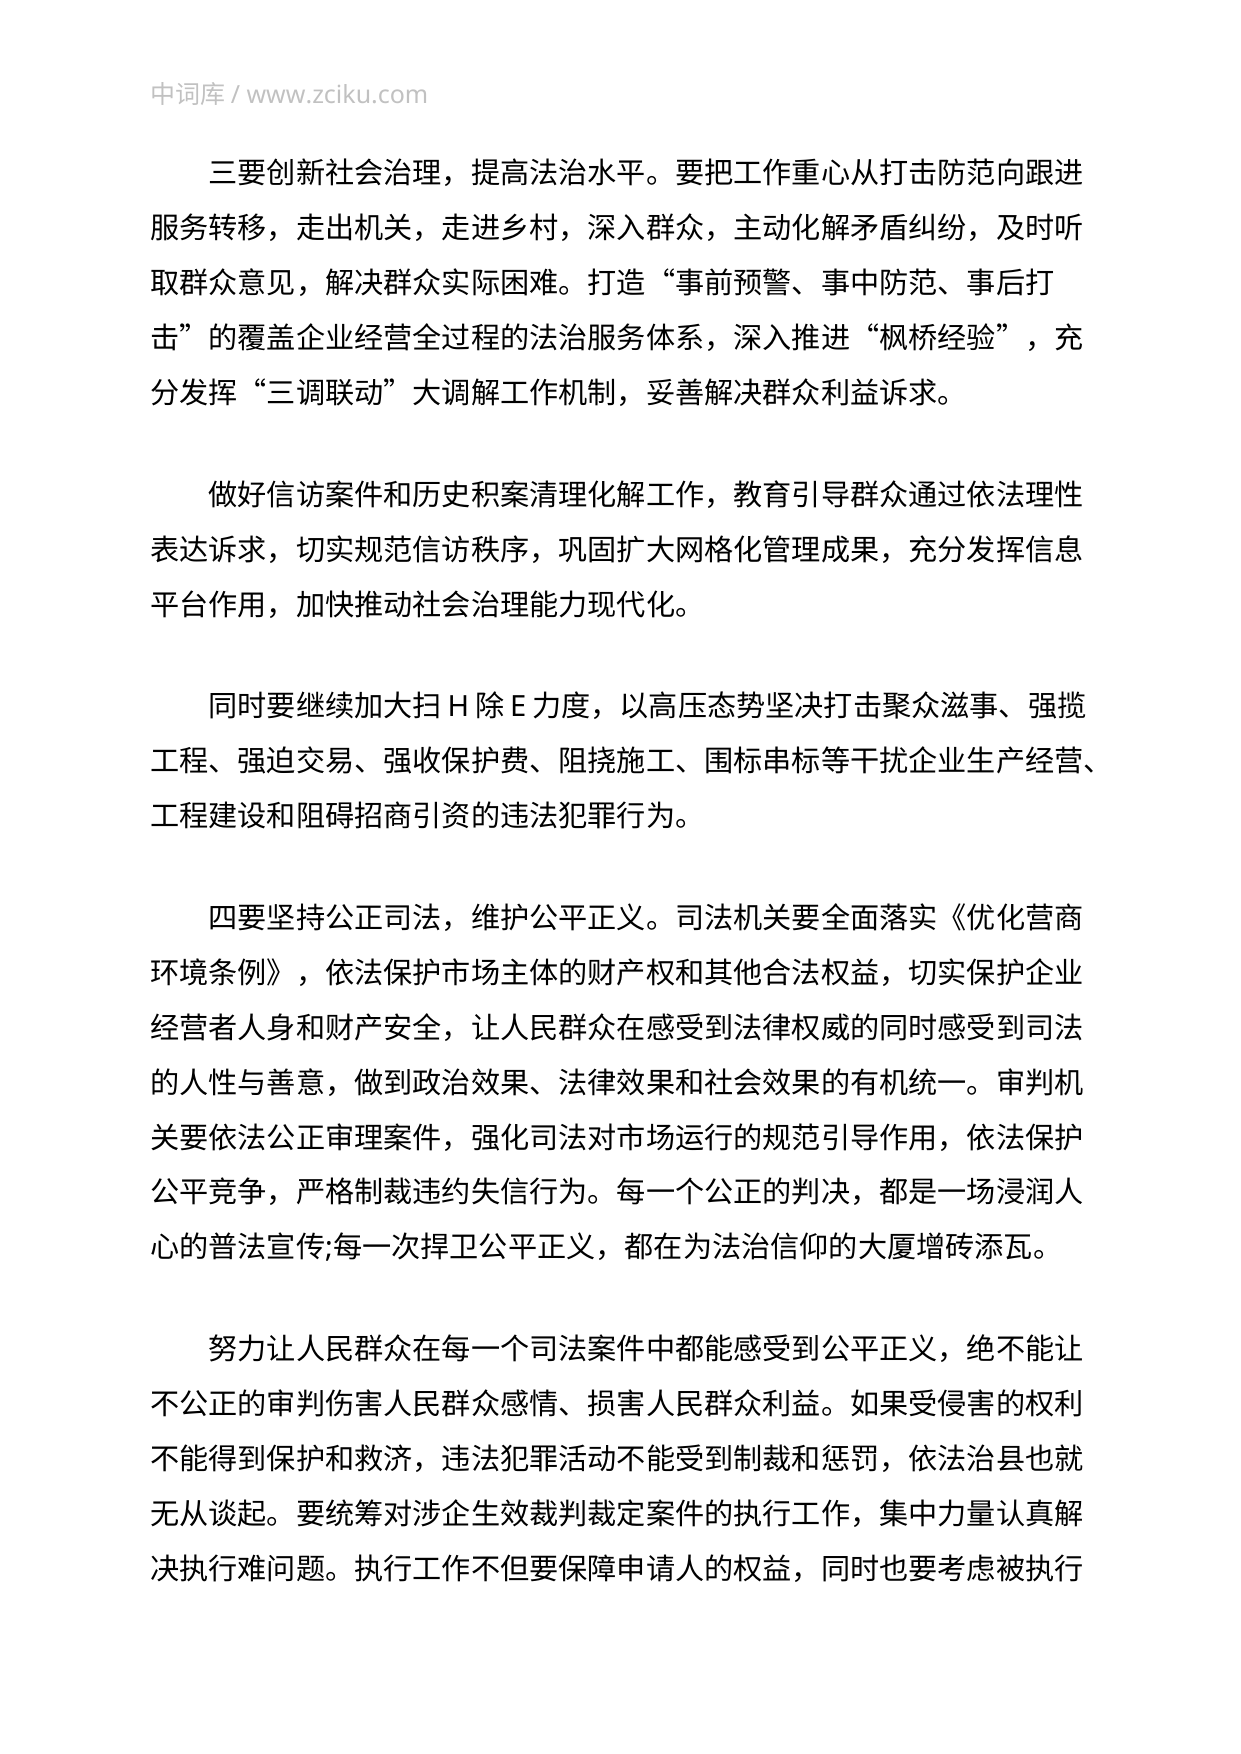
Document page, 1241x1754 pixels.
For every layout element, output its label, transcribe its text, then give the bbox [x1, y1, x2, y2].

text 三要创新社会治理，提高法治水平。要把工作重心从打击防范向跟进服务转移，走出机关，走进乡村，深入群众，主动化解矛盾纠纷，及时听取群众意见，解决群众实际困难。打造“事前预警、事中防范、事后打击”的覆盖企业经营全过程的法治服务体系，深入推进“枫桥经验”，充分发挥“三调联动”大调解工作机制，妥善解决群众利益诉求。 [150, 150, 1090, 412]
text 做好信访案件和历史积案清理化解工作，教育引导群众通过依法理性表达诉求，切实规范信访秩序，巩固扩大网格化管理成果，充分发挥信息平台作用，加快推动社会治理能力现代化。 [150, 471, 1090, 623]
text 同时要继续加大扫H除E力度，以高压态势坚决打击聚众滋事、强揽工程、强迫交易、强收保护费、阻挠施工、围标串标等干扰企业生产经营、工程建设和阻碍招商引资的违法犯罪行为。 [150, 683, 1090, 835]
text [150, 1326, 1090, 1588]
text 四要坚持公正司法，维护公平正义。司法机关要全面落实《优化营商环境条例》，依法保护市场主体的财产权和其他合法权益，切实保护企业经营者人身和财产安全，让人民群众在感受到法律权威的同时感受到司法的人性与善意，做到政治效果、法律效果和社会效果的有机统一。审判机关要依法公正审理案件，强化司法对市场运行的规范引导作用，依法保护公平竞争，严格制裁违约失信行为。每一个公正的判决，都是一场浸润人心的普法宣传;每一次捍卫公平正义，都在为法治信仰的大厦增砖添瓦。 [150, 894, 1090, 1266]
